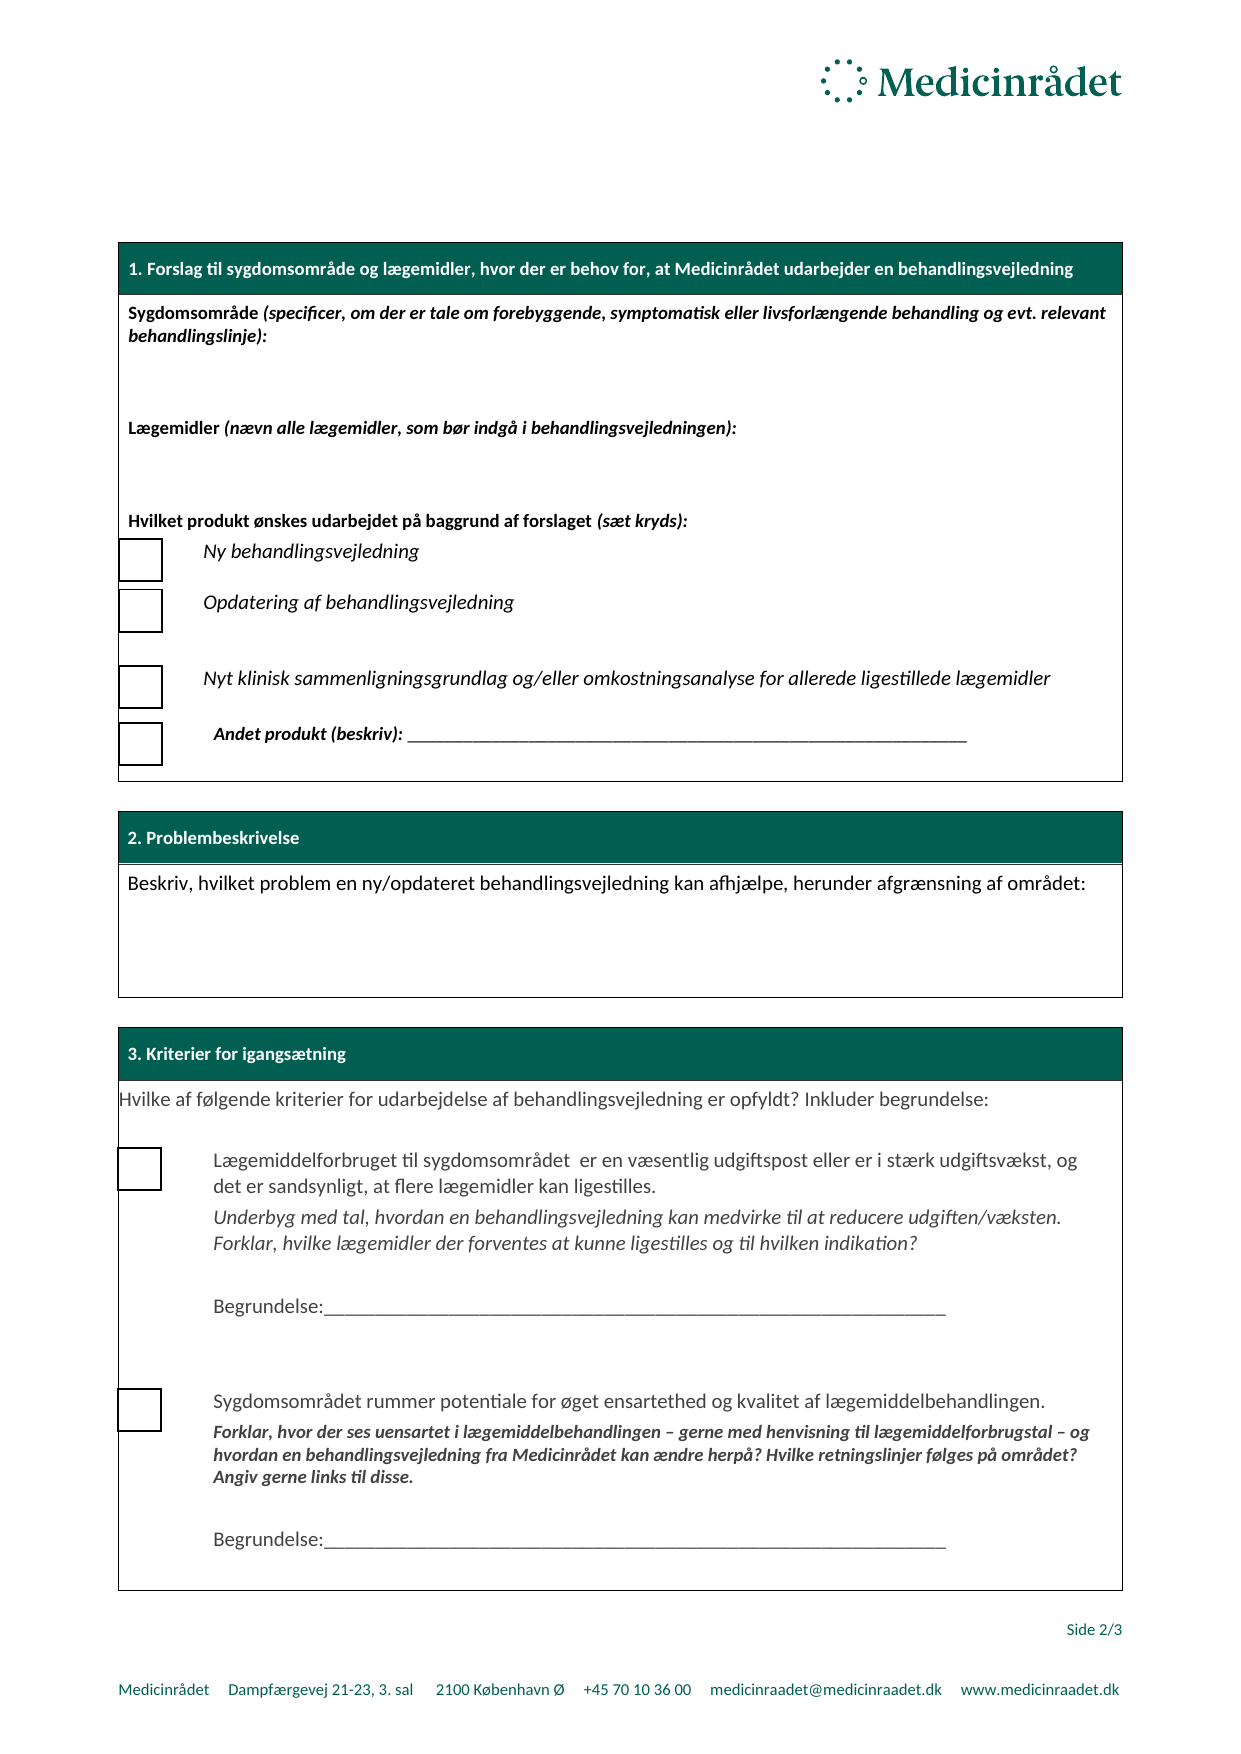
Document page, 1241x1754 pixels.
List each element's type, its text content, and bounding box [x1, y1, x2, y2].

table_cell Sygdomsområde (specificer, om der er tale om forebyggende, symptomatisk eller livsforlængende behandling og evt. relevant behandlingslinje): Lægemidler (nævn alle lægemidler, som bør indgå i behandlingsvejledningen): Hvilket produkt ønskes udarbejdet på baggrund af forslaget (sæt kryds): Ny behandlingsvejledning Opdatering af behandlingsvejledning Nyt klinisk sammenligningsgrundlag og/eller omkostningsanalyse for allerede ligestillede lægemidler Andet produkt (beskriv): ____________________________________________________________ [119, 295, 1122, 781]
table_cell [119, 1081, 1122, 1590]
table_header 2. Problembeskrivelse [119, 812, 1122, 863]
table_header 1. Forslag til sygdomsområde og lægemidler, hvor der er behov for, at Medicinrådet udarbejder en behandlingsvejledning [119, 243, 1122, 294]
table_cell Beskriv, hvilket problem en ny/opdateret behandlingsvejledning kan afhjælpe, herunder afgrænsning af området: [119, 865, 1122, 997]
table_header 3. Kriterier for igangsætning [119, 1028, 1122, 1080]
